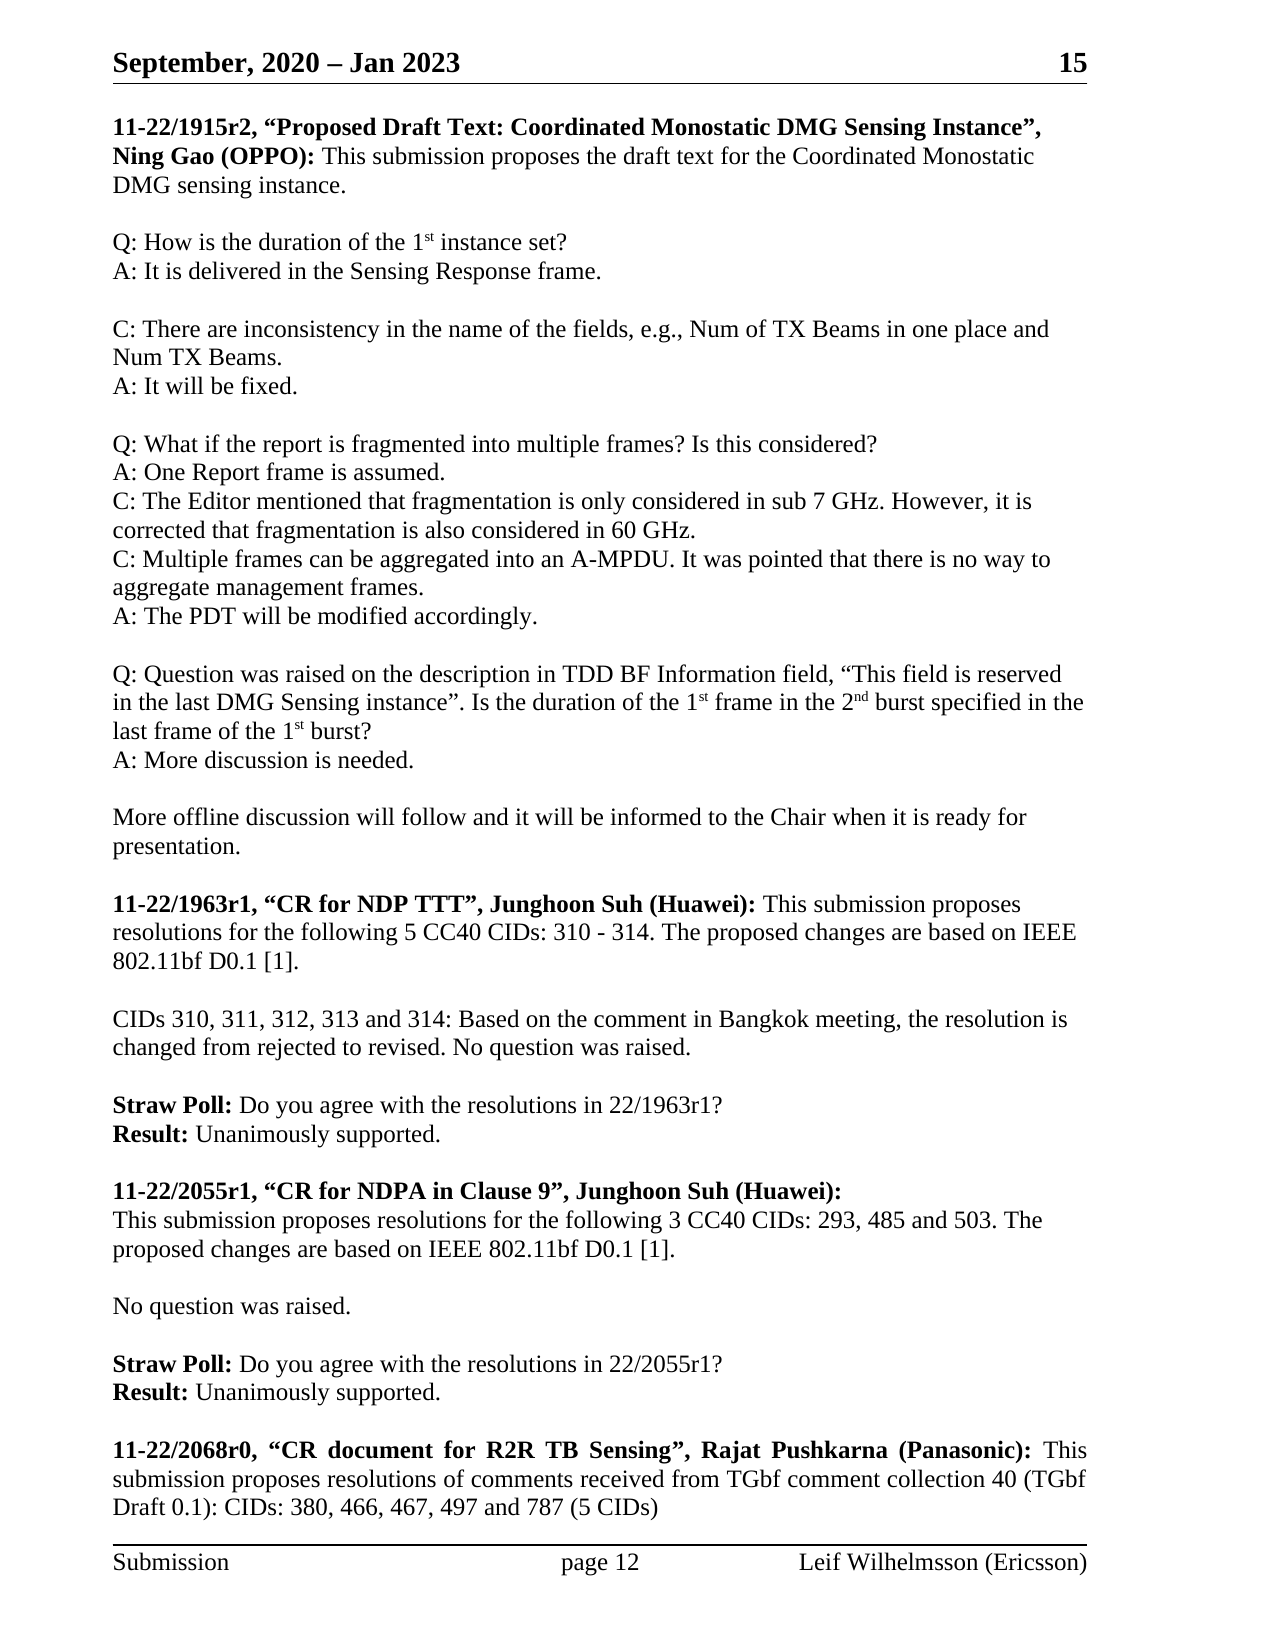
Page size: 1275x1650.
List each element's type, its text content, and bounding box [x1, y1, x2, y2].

text C: The Editor mentioned that fragmentation is only considered in sub 7 GHz. However, it is corrected that fragmentation is also considered in 60 GHz. [112, 486, 1087, 544]
text Straw Poll: Do you agree with the resolutions in 22/1963r1? [112, 1090, 1087, 1119]
text 11-22/2055r1, “CR for NDPA in Clause 9”, Junghoon Suh (Huawei): [112, 1176, 1087, 1205]
text A: It is delivered in the Sensing Response frame. [112, 256, 1087, 285]
text 11-22/1915r2, “Proposed Draft Text: Coordinated Monostatic DMG Sensing Instance”, Ning Gao (OPPO): This submission proposes the draft text for the Coordinated Monostatic DMG sensing instance. [112, 112, 1087, 199]
text A: The PDT will be modified accordingly. [112, 601, 1087, 630]
text CIDs 310, 311, 312, 313 and 314: Based on the comment in Bangkok meeting, the resolution is changed from rejected to revised. No question was raised. [112, 1004, 1087, 1061]
text 11-22/2068r0, “CR document for R2R TB Sensing”, Rajat Pushkarna (Panasonic): This submission proposes resolutions of comments received from TGbf comment collection 40 (TGbf Draft 0.1): CIDs: 380, 466, 467, 497 and 787 (5 CIDs) [112, 1435, 1087, 1521]
text More offline discussion will follow and it will be informed to the Chair when it is ready for presentation. [112, 802, 1087, 860]
text C: There are inconsistency in the name of the fields, e.g., Num of TX Beams in one place and Num TX Beams. [112, 314, 1087, 371]
text Straw Poll: Do you agree with the resolutions in 22/2055r1? [112, 1349, 1087, 1377]
text Q: Question was raised on the description in TDD BF Information field, “This field is reserved in the last DMG Sensing instance”. Is the duration of the 1st frame in the 2nd burst specified in the last frame of the 1st burst? [112, 659, 1087, 745]
text Q: How is the duration of the 1st instance set? [112, 227, 1087, 256]
text A: More discussion is needed. [112, 745, 1087, 774]
text C: Multiple frames can be aggregated into an A-MPDU. It was pointed that there is no way to aggregate management frames. [112, 544, 1087, 601]
text Result: Unanimously supported. [112, 1119, 1087, 1147]
text This submission proposes resolutions for the following 3 CC40 CIDs: 293, 485 and 503. The proposed changes are based on IEEE 802.11bf D0.1 [1]. [112, 1205, 1087, 1262]
text 11-22/1963r1, “CR for NDP TTT”, Junghoon Suh (Huawei): This submission proposes resolutions for the following 5 CC40 CIDs: 310 - 314. The proposed changes are based on IEEE 802.11bf D0.1 [1]. [112, 889, 1087, 975]
text A: One Report frame is assumed. [112, 457, 1087, 486]
text Result: Unanimously supported. [112, 1377, 1087, 1406]
text A: It will be fixed. [112, 371, 1087, 400]
text Q: What if the report is fragmented into multiple frames? Is this considered? [112, 429, 1087, 457]
text No question was raised. [112, 1291, 1087, 1320]
